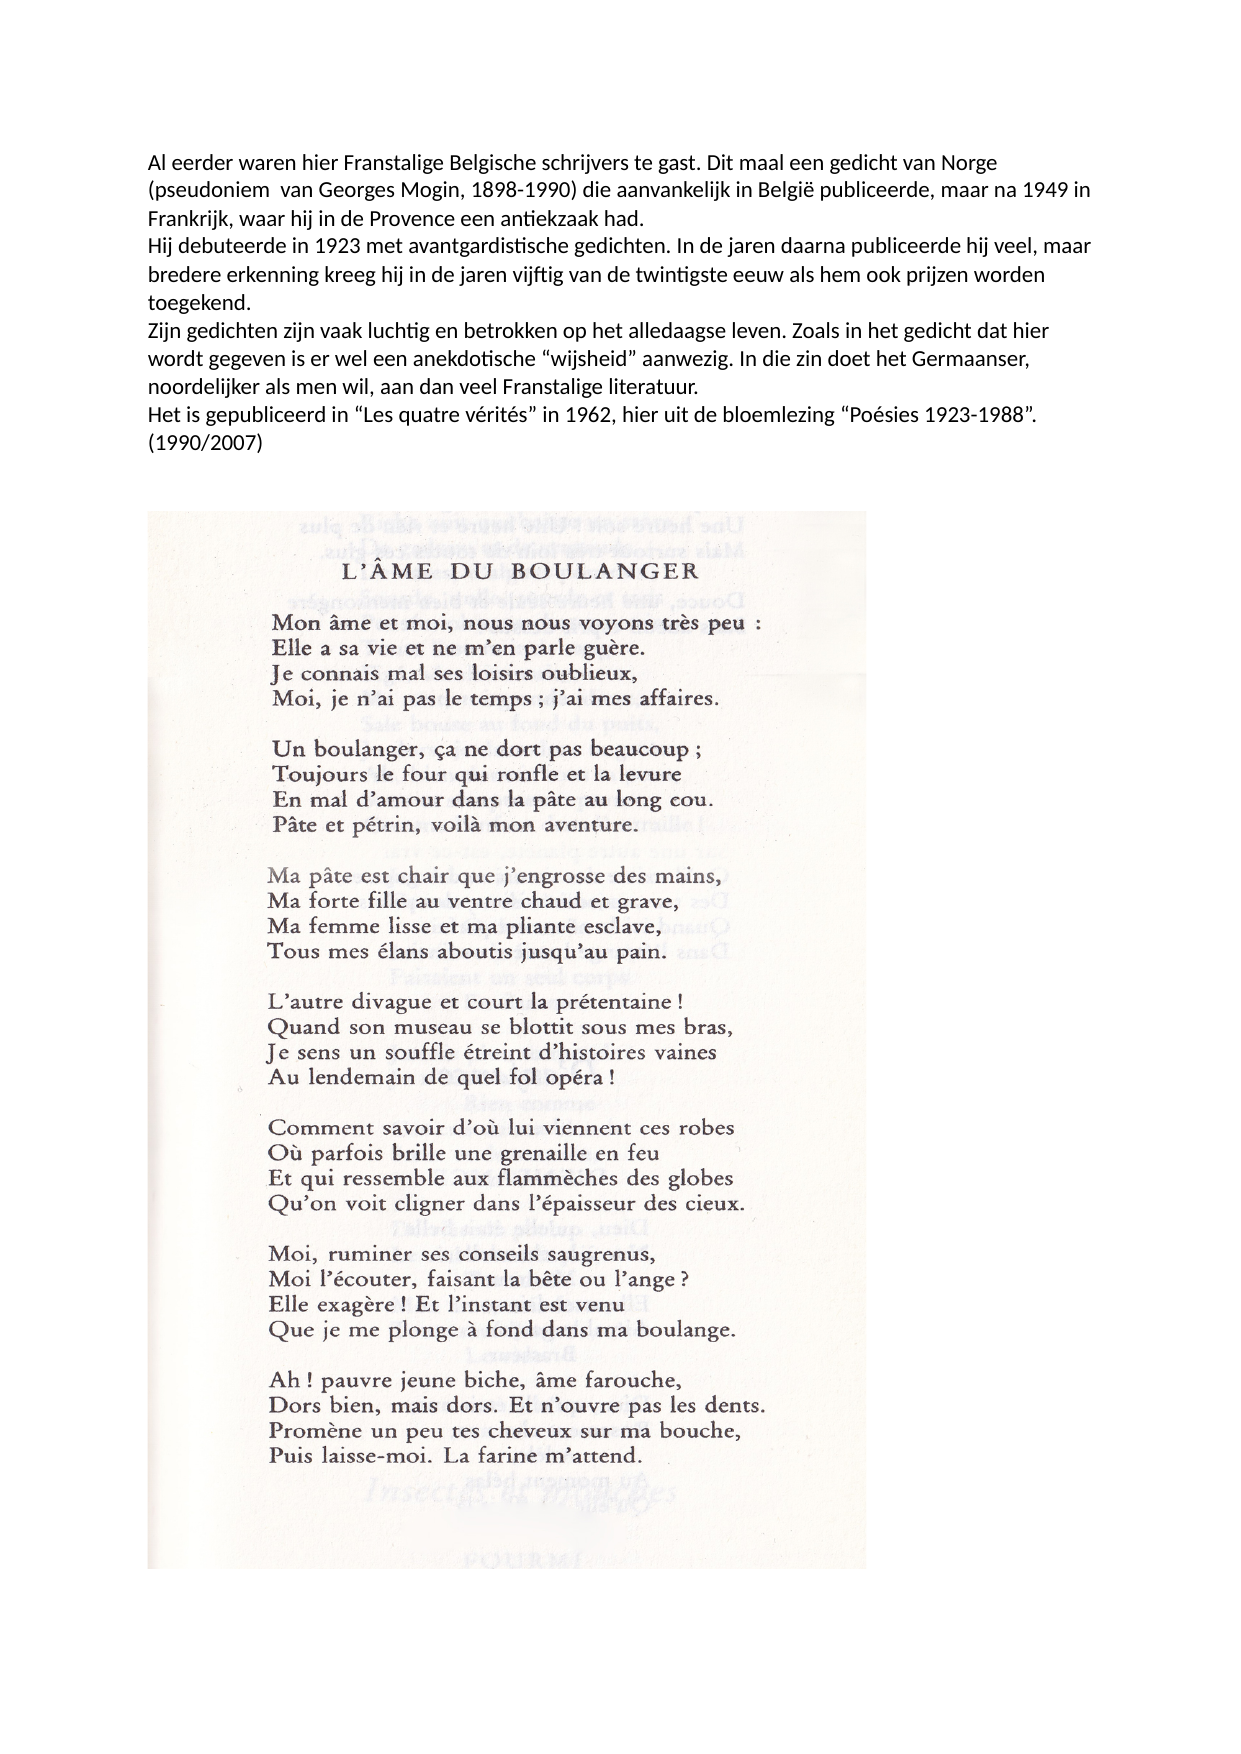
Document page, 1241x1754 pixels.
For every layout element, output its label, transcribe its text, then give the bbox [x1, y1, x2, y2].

text Het is gepubliceerd in “Les quatre vérités” in 1962, hier uit de bloemlezing “Poésies 1923-1988”. (1990/2007) [148, 400, 1093, 456]
text Hij debuteerde in 1923 met avantgardistische gedichten. In de jaren daarna publiceerde hij veel, maar bredere erkenning kreeg hij in de jaren vijftig van de twintigste eeuw als hem ook prijzen worden toegekend. [148, 232, 1093, 316]
text Zijn gedichten zijn vaak luchtig en betrokken op het alledaagse leven. Zoals in het gedicht dat hier wordt gegeven is er wel een anekdotische “wijsheid” aanwezig. In die zin doet het Germaanser, noordelijker als men wil, aan dan veel Franstalige literatuur. [148, 316, 1093, 400]
text Al eerder waren hier Franstalige Belgische schrijvers te gast. Dit maal een gedicht van Norge (pseudoniem van Georges Mogin, 1898-1990) die aanvankelijk in België publiceerde, maar na 1949 in Frankrijk, waar hij in de Provence een antiekzaak had. [148, 148, 1093, 232]
picture [147, 511, 867, 1569]
